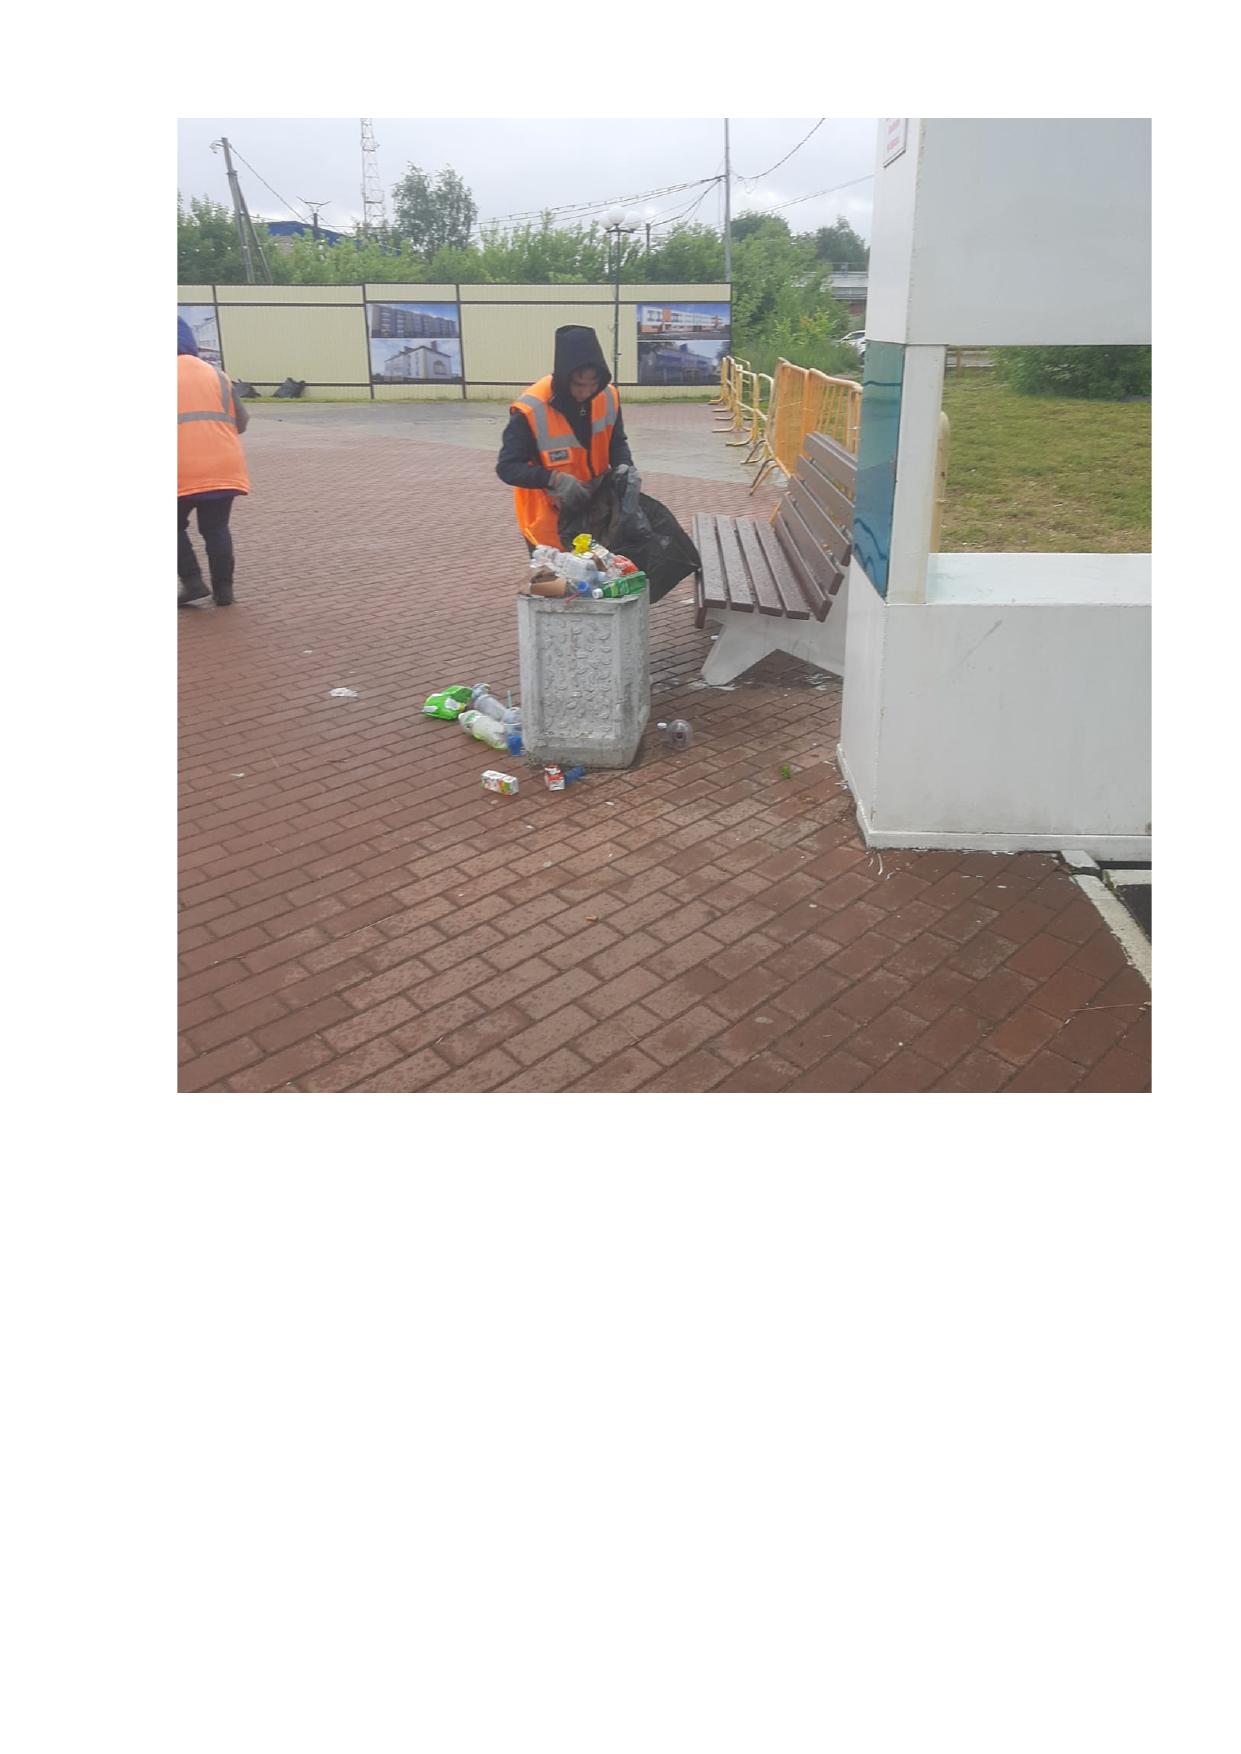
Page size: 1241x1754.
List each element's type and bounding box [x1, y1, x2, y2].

picture [177, 118, 1152, 1093]
